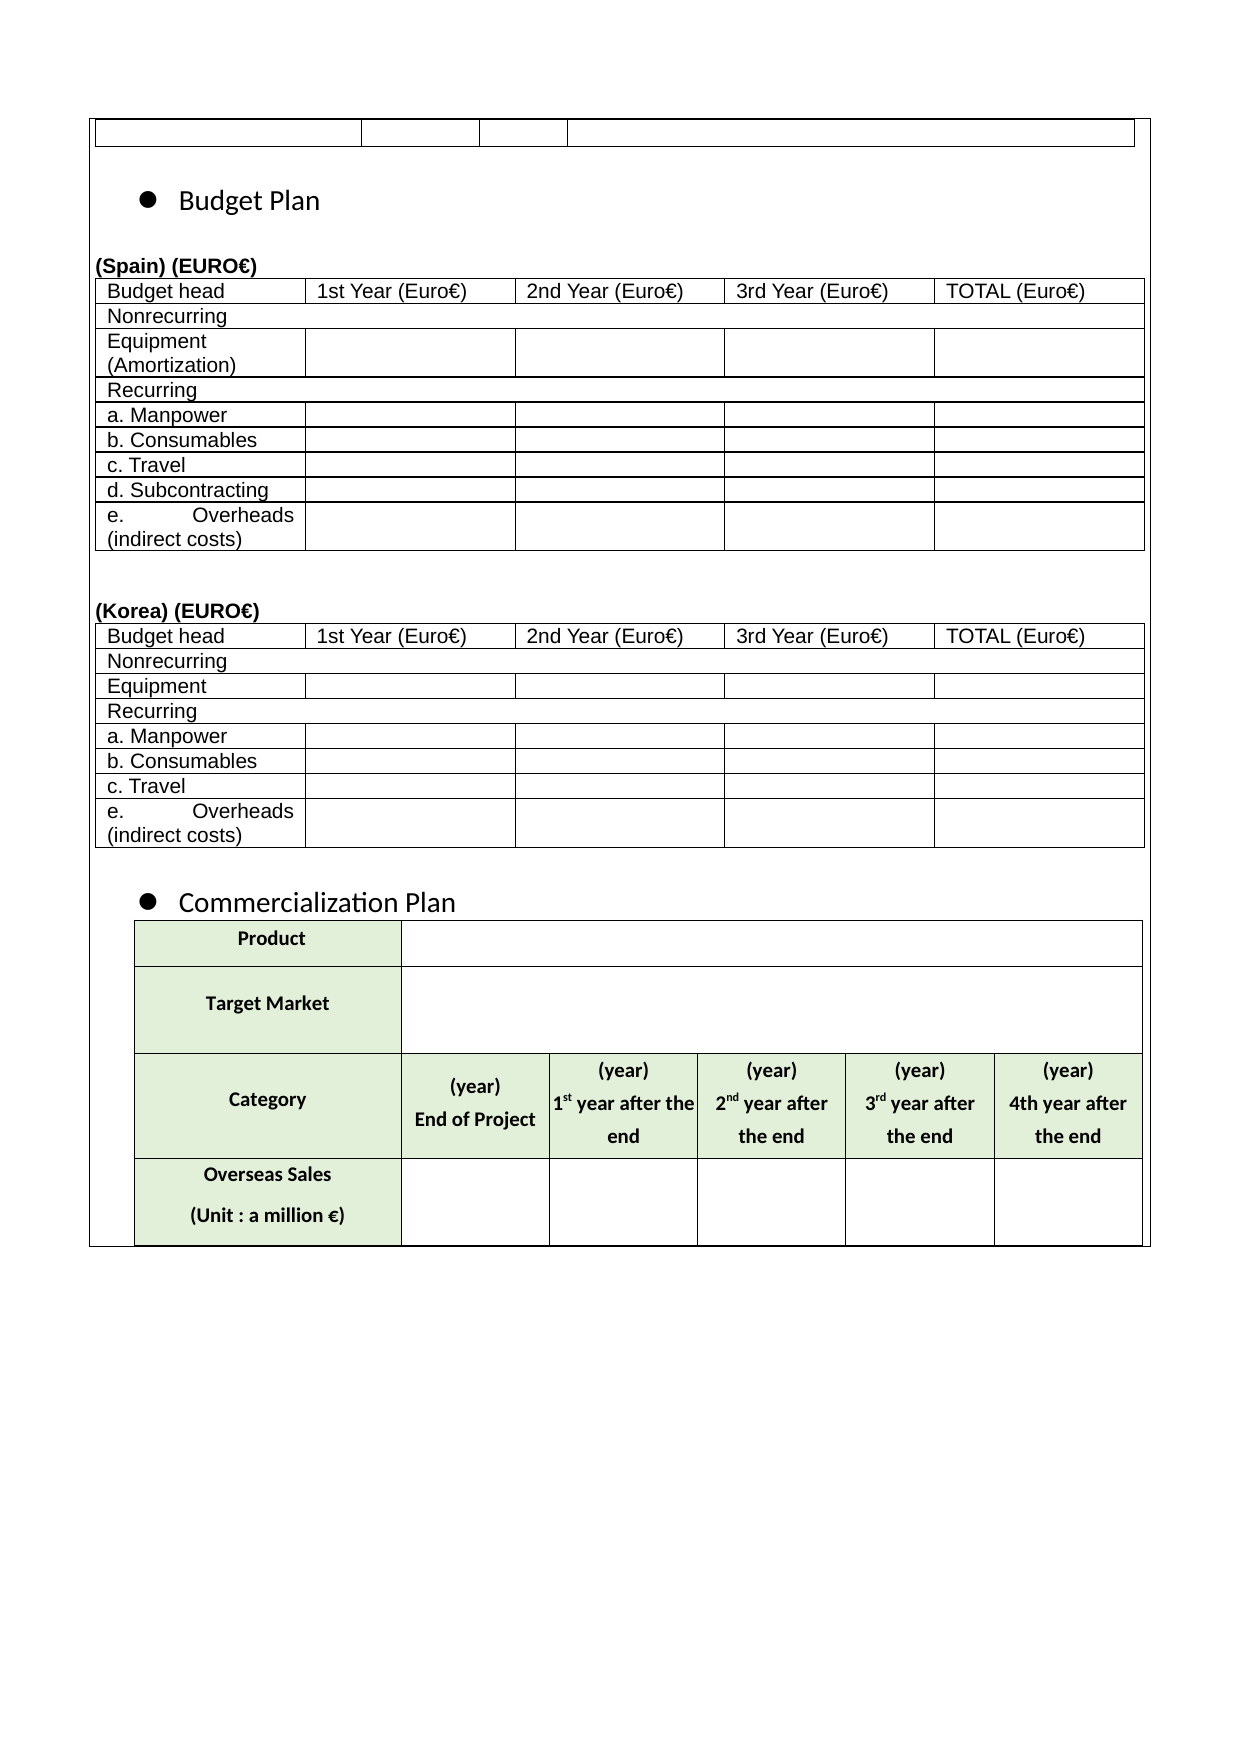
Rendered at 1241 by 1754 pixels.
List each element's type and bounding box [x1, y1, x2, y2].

table_cell [90, 119, 1150, 1246]
